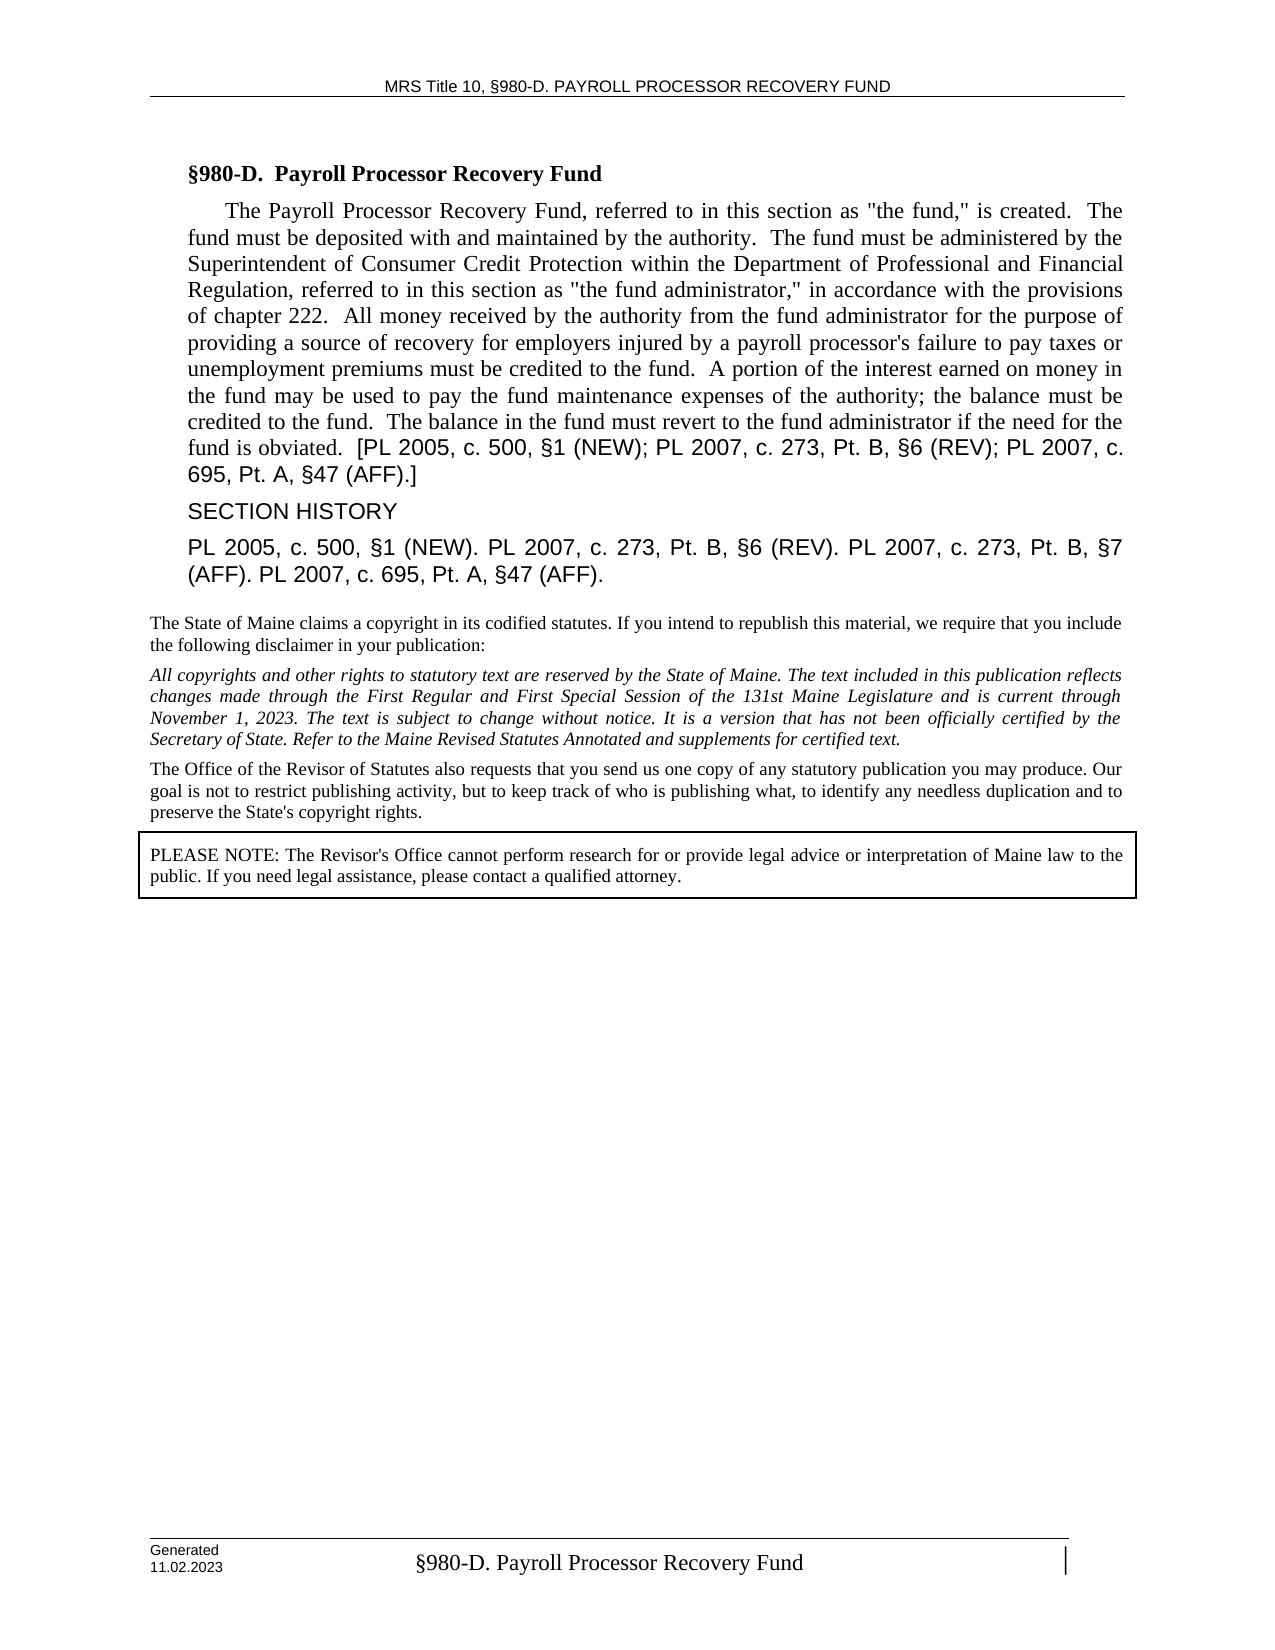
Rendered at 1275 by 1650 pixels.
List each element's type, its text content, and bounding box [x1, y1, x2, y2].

text The State of Maine claims a copyright in its codified statutes. If you intend to republish this material, we require that you include the following disclaimer in your publication: [150, 612, 1125, 655]
text §980-D. Payroll Processor Recovery Fund [187, 160, 1125, 187]
text PL 2005, c. 500, §1 (NEW). PL 2007, c. 273, Pt. B, §6 (REV). PL 2007, c. 273, Pt. B, §7 (AFF). PL 2007, c. 695, Pt. A, §47 (AFF). [187, 534, 1125, 587]
text PLEASE NOTE: The Revisor's Office cannot perform research for or provide legal advice or interpretation of Maine law to the public. If you need legal assistance, please contact a qualified attorney. [140, 833, 1135, 897]
text The Office of the Revisor of Statutes also requests that you send us one copy of any statutory publication you may produce. Our goal is not to restrict publishing activity, but to keep track of who is publishing what, to identify any needless duplication and to preserve the State's copyright rights. [150, 758, 1125, 823]
text All copyrights and other rights to statutory text are reserved by the State of Maine. The text included in this publication reflects changes made through the First Regular and First Special Session of the 131st Maine Legislature and is current through November 1, 2023 . The text is subject to change without notice. It is a version that has not been officially certified by the Secretary of State. Refer to the Maine Revised Statutes Annotated and supplements for certified text. [150, 663, 1125, 750]
text The Payroll Processor Recovery Fund, referred to in this section as "the fund," is created. The fund must be deposited with and maintained by the authority. The fund must be administered by the Superintendent of Consumer Credit Protection within the Department of Professional and Financial Regulation, referred to in this section as "the fund administrator," in accordance with the provisions of chapter 222. All money received by the authority from the fund administrator for the purpose of providing a source of recovery for employers injured by a payroll processor's failure to pay taxes or unemployment premiums must be credited to the fund. A portion of the interest earned on money in the fund may be used to pay the fund maintenance expenses of the authority; the balance must be credited to the fund. The balance in the fund must revert to the fund administrator if the need for the fund is obviated. [PL 2005, c. 500, §1 (NEW); PL 2007, c. 273, Pt. B, §6 (REV); PL 2007, c. 695, Pt. A, §47 (AFF).] [187, 197, 1125, 487]
text SECTION HISTORY [187, 498, 1125, 524]
